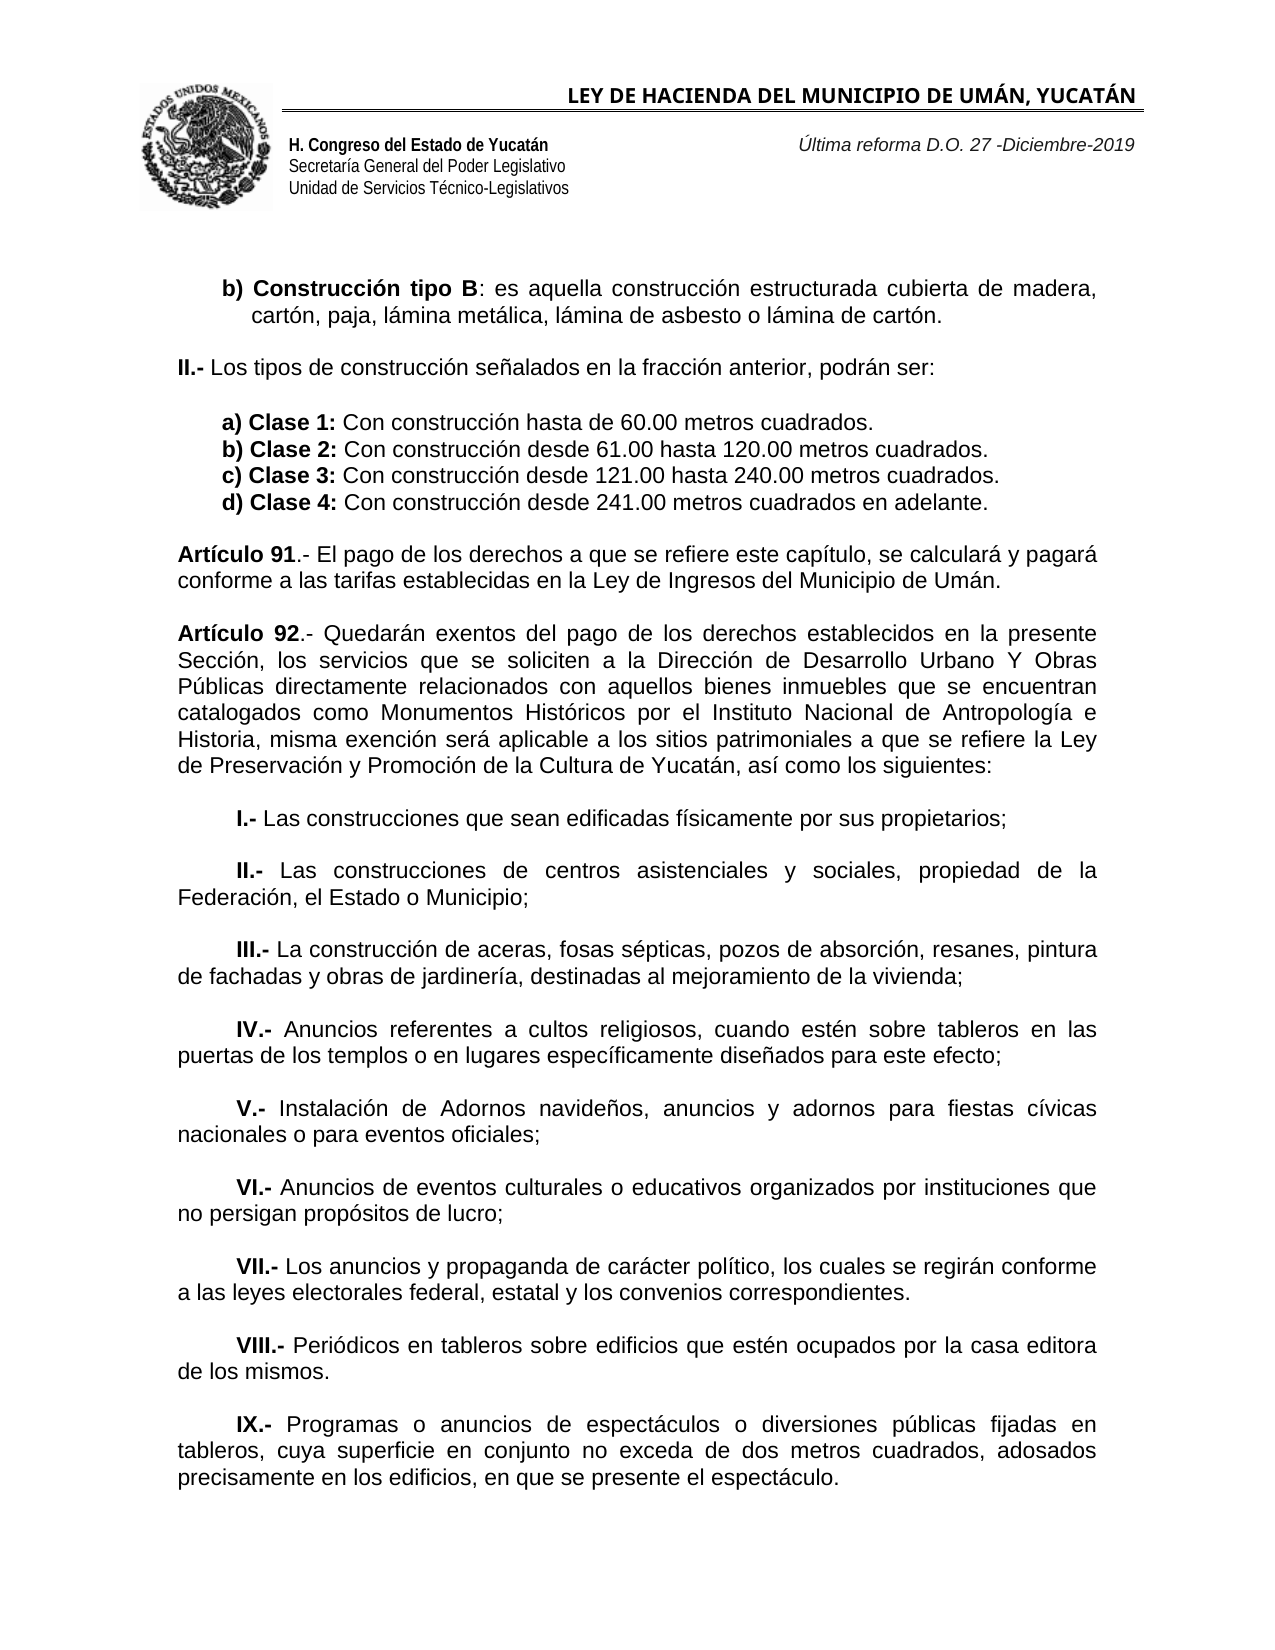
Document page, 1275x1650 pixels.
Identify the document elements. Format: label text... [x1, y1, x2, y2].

text V.- Instalación de Adornos navideños, anuncios y adornos para fiestas cívicas nacionales o para eventos oficiales; [177, 1094, 1098, 1147]
text II.- Los tipos de construcción señalados en la fracción anterior, podrán ser: [177, 354, 1098, 381]
text IX.- Programas o anuncios de espectáculos o diversiones públicas fijadas en tableros, cuya superficie en conjunto no exceda de dos metros cuadrados, adosados precisamente en los edificios, en que se presente el espectáculo. [177, 1411, 1098, 1490]
text Artículo 92.- Quedarán exentos del pago de los derechos establecidos en la presente Sección, los servicios que se soliciten a la Dirección de Desarrollo Urbano Y Obras Públicas directamente relacionados con aquellos bienes inmuebles que se encuentran catalogados como Monumentos Históricos por el Instituto Nacional de Antropología e Historia, misma exención será aplicable a los sitios patrimoniales a que se refiere la Ley de Preservación y Promoción de la Cultura de Yucatán, así como los siguientes: [177, 620, 1098, 778]
text II.- Las construcciones de centros asistenciales y sociales, propiedad de la Federación, el Estado o Municipio; [177, 857, 1098, 910]
text I.- Las construcciones que sean edificadas físicamente por sus propietarios; [177, 805, 1098, 831]
text d) Clase 4: Con construcción desde 241.00 metros cuadrados en adelante. [222, 488, 1098, 515]
text b) Construcción tipo B: es aquella construcción estructurada cubierta de madera, cartón, paja, lámina metálica, lámina de asbesto o lámina de cartón. [222, 275, 1098, 328]
text Artículo 91.- El pago de los derechos a que se refiere este capítulo, se calculará y pagará conforme a las tarifas establecidas en la Ley de Ingresos del Municipio de Umán. [177, 541, 1098, 594]
text VII.- Los anuncios y propaganda de carácter político, los cuales se regirán conforme a las leyes electorales federal, estatal y los convenios correspondientes. [177, 1253, 1098, 1305]
text c) Clase 3: Con construcción desde 121.00 hasta 240.00 metros cuadrados. [222, 462, 1098, 488]
text III.- La construcción de aceras, fosas sépticas, pozos de absorción, resanes, pintura de fachadas y obras de jardinería, destinadas al mejoramiento de la vivienda; [177, 936, 1098, 989]
text b) Clase 2: Con construcción desde 61.00 hasta 120.00 metros cuadrados. [222, 436, 1098, 462]
text a) Clase 1: Con construcción hasta de 60.00 metros cuadrados. [222, 409, 1098, 436]
text IV.- Anuncios referentes a cultos religiosos, cuando estén sobre tableros en las puertas de los templos o en lugares específicamente diseñados para este efecto; [177, 1016, 1098, 1068]
text VIII.- Periódicos en tableros sobre edificios que estén ocupados por la casa editora de los mismos. [177, 1332, 1098, 1384]
text VI.- Anuncios de eventos culturales o educativos organizados por instituciones que no persigan propósitos de lucro; [177, 1174, 1098, 1226]
